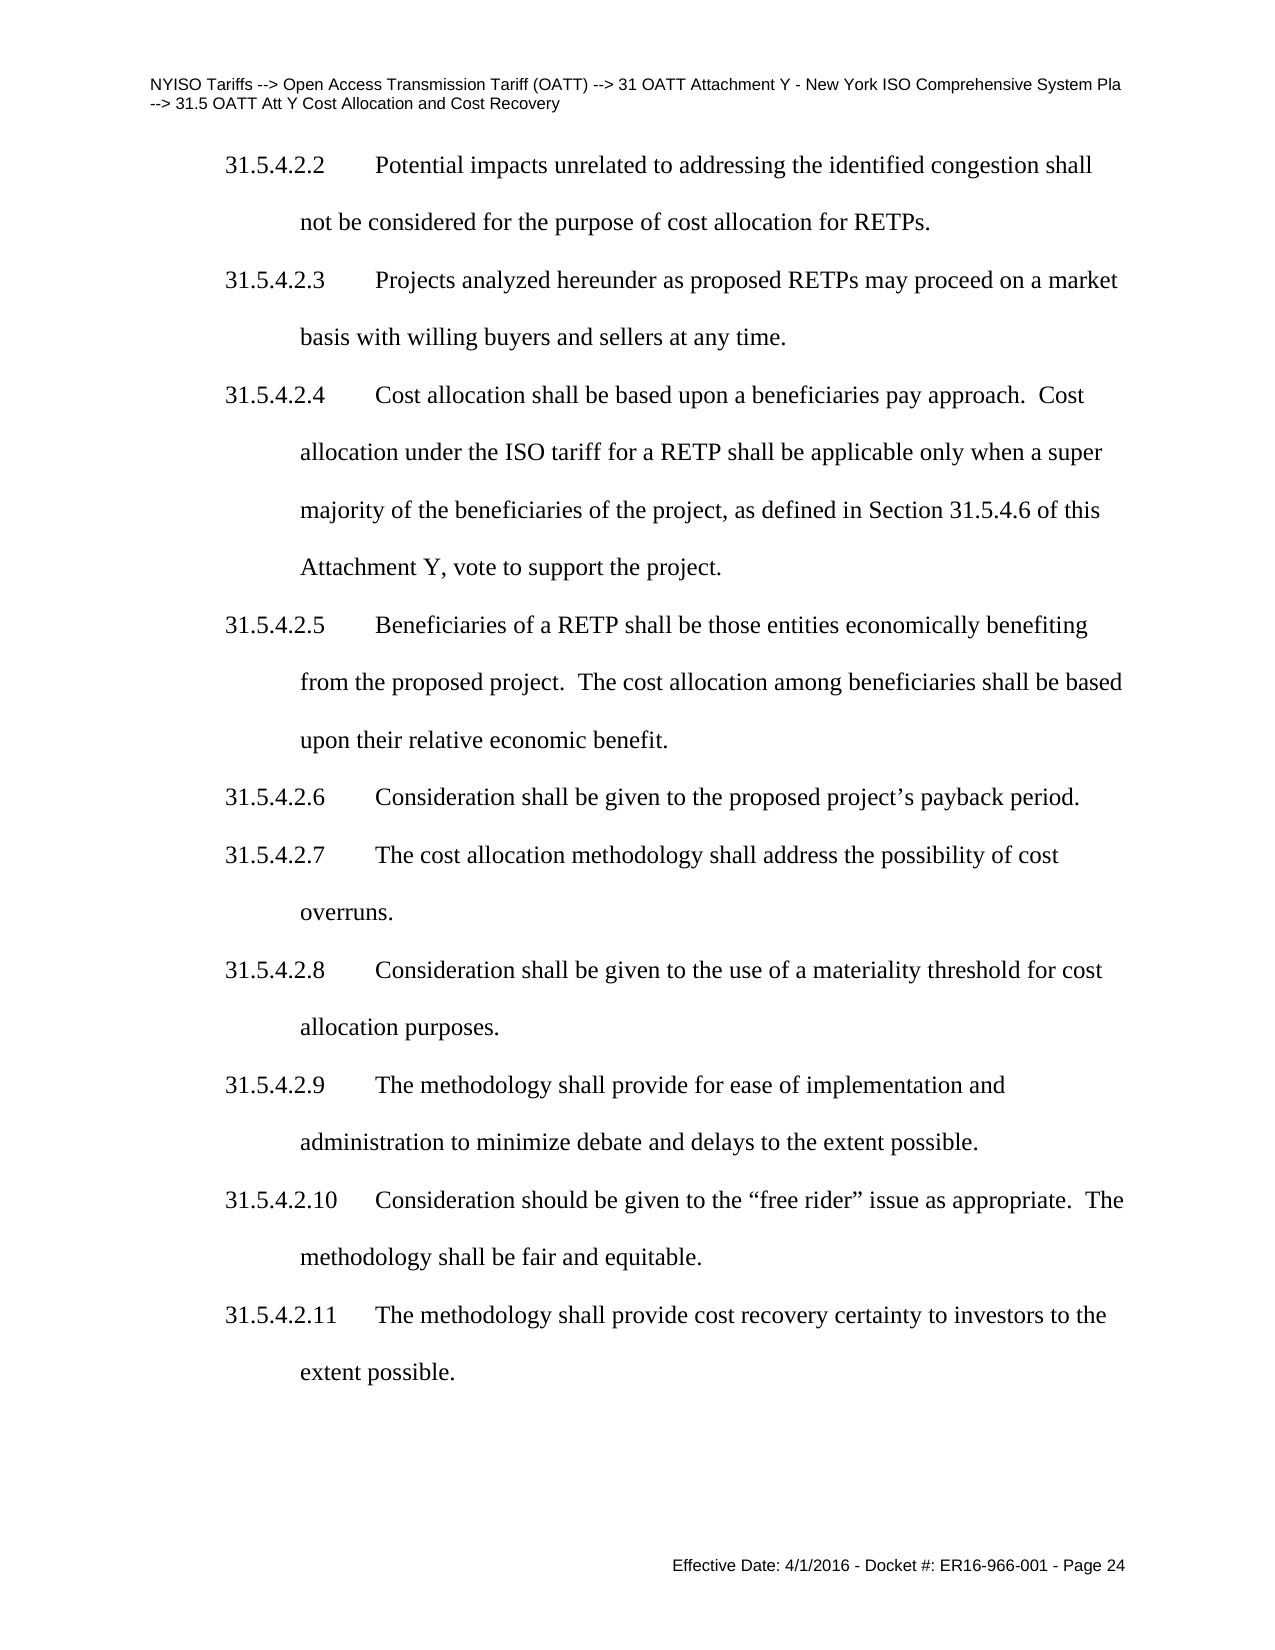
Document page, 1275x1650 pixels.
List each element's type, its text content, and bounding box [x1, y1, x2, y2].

text 31.5.4.2.9 The methodology shall provide for ease of implementation and administration to minimize debate and delays to the extent possible. [225, 1070, 1125, 1156]
text 31.5.4.2.2 Potential impacts unrelated to addressing the identified congestion shall not be considered for the purpose of cost allocation for RETPs. [225, 150, 1125, 236]
text 31.5.4.2.6 Consideration shall be given to the proposed project’s payback period. [225, 782, 1125, 811]
text 31.5.4.2.11 The methodology shall provide cost recovery certainty to investors to the extent possible. [225, 1300, 1125, 1386]
text 31.5.4.2.10 Consideration should be given to the “free rider” issue as appropriate. The methodology shall be fair and equitable. [225, 1185, 1125, 1271]
text 31.5.4.2.4 Cost allocation shall be based upon a beneficiaries pay approach. Cost allocation under the ISO tariff for a RETP shall be applicable only when a super majority of the beneficiaries of the project, as defined in Section 31.5.4.6 of this Attachment Y, vote to support the project. [225, 380, 1125, 581]
text 31.5.4.2.3 Projects analyzed hereunder as proposed RETPs may proceed on a market basis with willing buyers and sellers at any time. [225, 265, 1125, 351]
text 31.5.4.2.5 Beneficiaries of a RETP shall be those entities economically benefiting from the proposed project. The cost allocation among beneficiaries shall be based upon their relative economic benefit. [225, 610, 1125, 754]
text 31.5.4.2.8 Consideration shall be given to the use of a materiality threshold for cost allocation purposes. [225, 955, 1125, 1041]
text 31.5.4.2.7 The cost allocation methodology shall address the possibility of cost overruns. [225, 840, 1125, 926]
